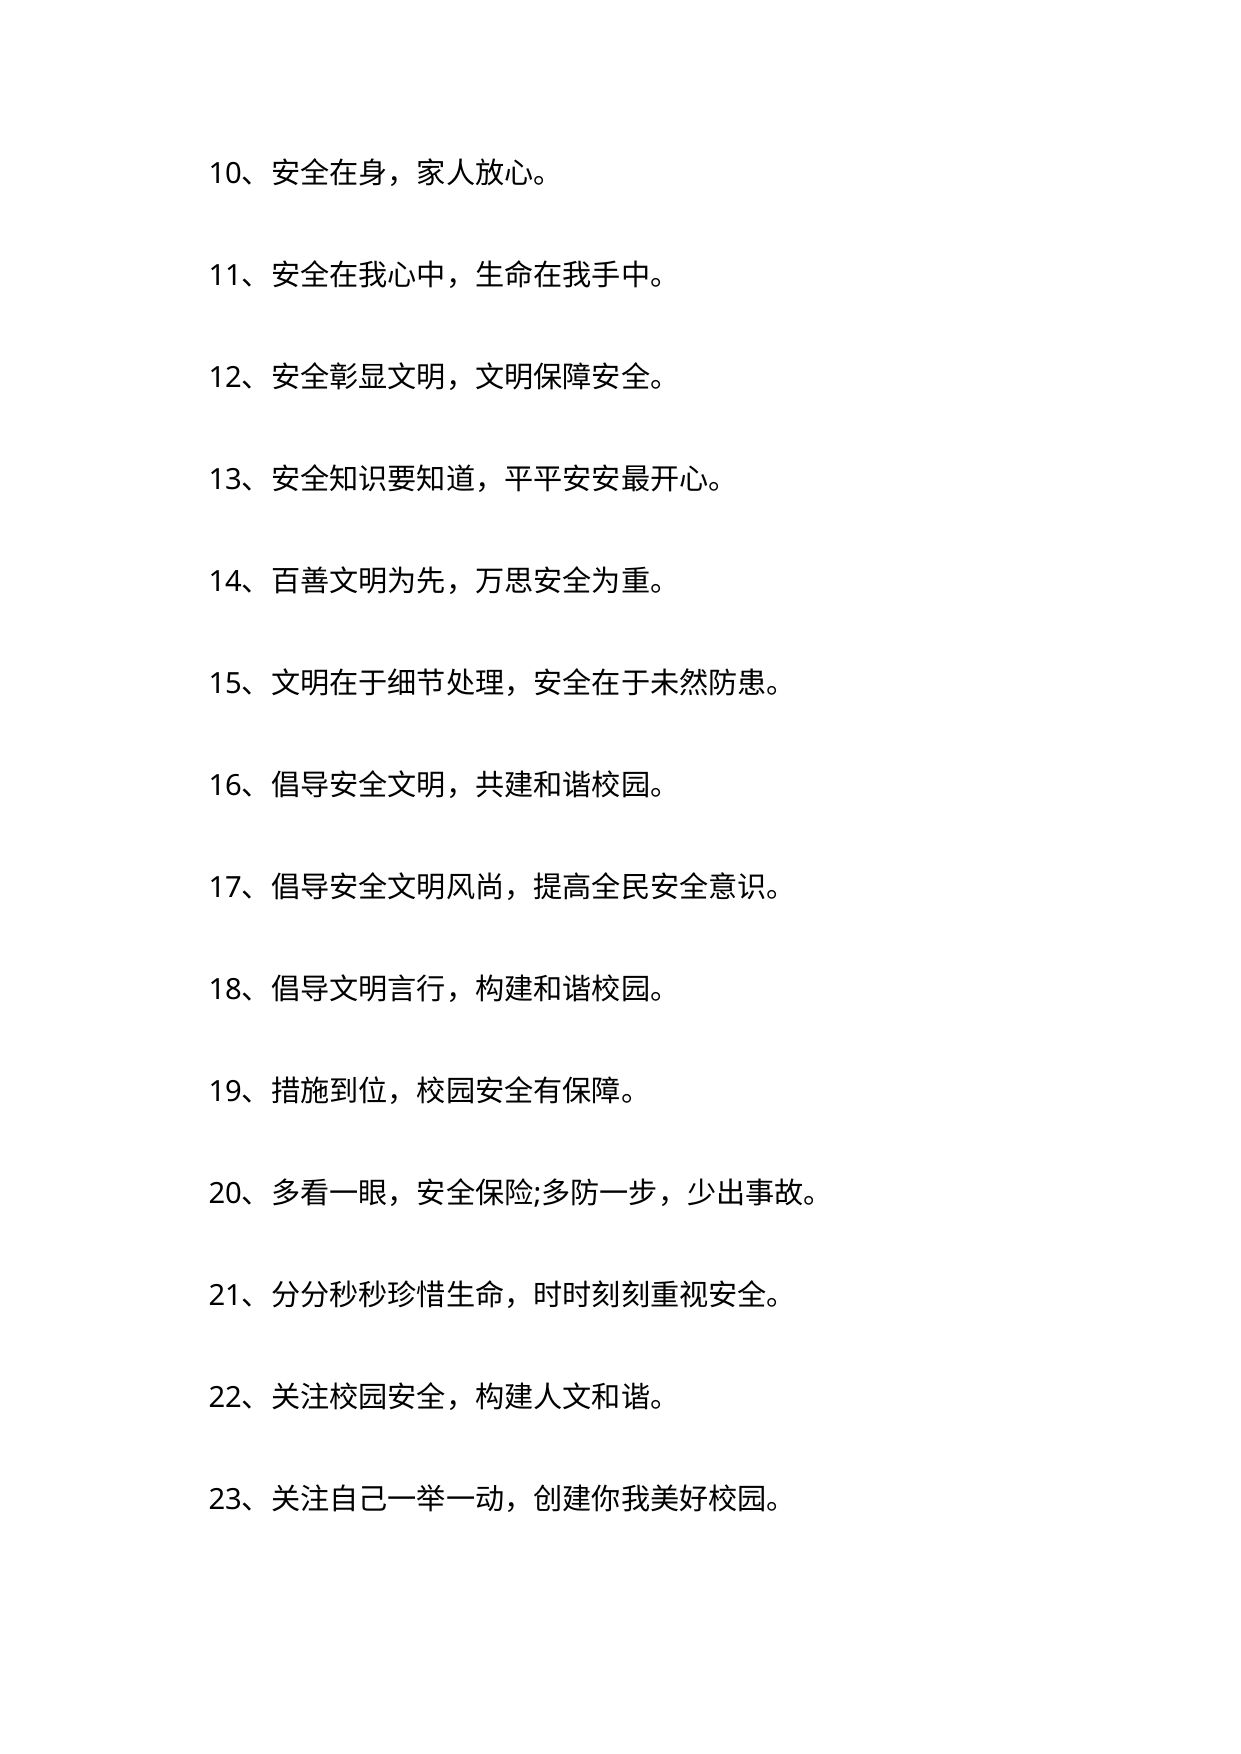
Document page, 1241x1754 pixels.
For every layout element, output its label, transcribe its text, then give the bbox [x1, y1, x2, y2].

text 16、倡导安全文明，共建和谐校园。 [150, 762, 1090, 804]
text 11、安全在我心中，生命在我手中。 [150, 252, 1090, 294]
text 19、措施到位，校园安全有保障。 [150, 1068, 1090, 1110]
text 20、多看一眼，安全保险;多防一步，少出事故。 [150, 1170, 1090, 1212]
text 23、关注自己一举一动，创建你我美好校园。 [150, 1476, 1090, 1518]
text 13、安全知识要知道，平平安安最开心。 [150, 456, 1090, 498]
text 10、安全在身，家人放心。 [150, 150, 1090, 192]
text 12、安全彰显文明，文明保障安全。 [150, 354, 1090, 396]
text 15、文明在于细节处理，安全在于未然防患。 [150, 660, 1090, 702]
text 14、百善文明为先，万思安全为重。 [150, 558, 1090, 600]
text 18、倡导文明言行，构建和谐校园。 [150, 966, 1090, 1008]
text 22、关注校园安全，构建人文和谐。 [150, 1374, 1090, 1416]
text 21、分分秒秒珍惜生命，时时刻刻重视安全。 [150, 1272, 1090, 1314]
text 17、倡导安全文明风尚，提高全民安全意识。 [150, 864, 1090, 906]
